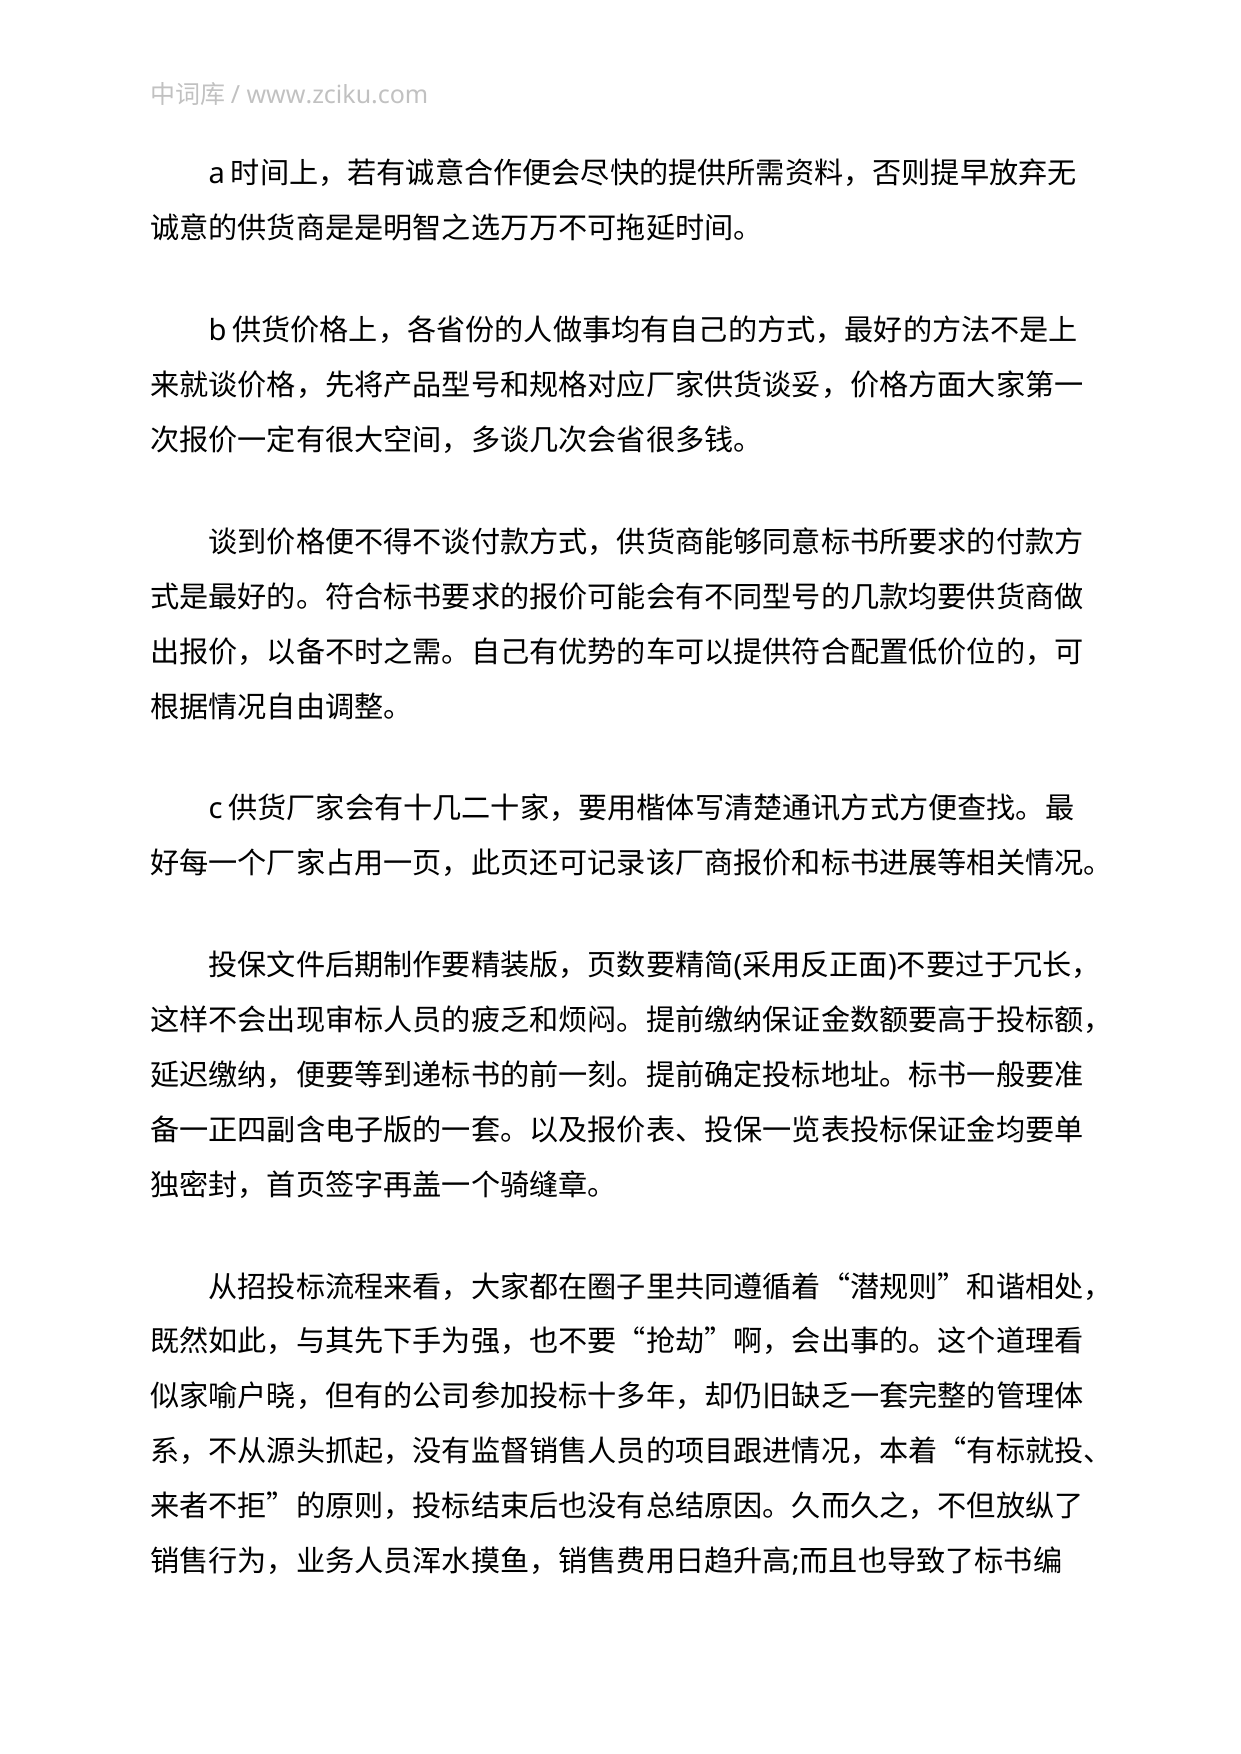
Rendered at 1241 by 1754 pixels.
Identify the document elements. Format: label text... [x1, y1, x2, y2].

text c供货厂家会有十几二十家，要用楷体写清楚通讯方式方便查找。最好每一个厂家占用一页，此页还可记录该厂商报价和标书进展等相关情况。 [150, 785, 1090, 882]
text 谈到价格便不得不谈付款方式，供货商能够同意标书所要求的付款方式是最好的。符合标书要求的报价可能会有不同型号的几款均要供货商做出报价，以备不时之需。自己有优势的车可以提供符合配置低价位的，可根据情况自由调整。 [150, 518, 1090, 725]
text a时间上，若有诚意合作便会尽快的提供所需资料，否则提早放弃无诚意的供货商是是明智之选万万不可拖延时间。 [150, 150, 1090, 247]
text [150, 1263, 1090, 1580]
text 投保文件后期制作要精装版，页数要精简(采用反正面)不要过于冗长，这样不会出现审标人员的疲乏和烦闷。提前缴纳保证金数额要高于投标额，延迟缴纳，便要等到递标书的前一刻。提前确定投标地址。标书一般要准备一正四副含电子版的一套。以及报价表、投保一览表投标保证金均要单独密封，首页签字再盖一个骑缝章。 [150, 942, 1090, 1204]
text b供货价格上，各省份的人做事均有自己的方式，最好的方法不是上来就谈价格，先将产品型号和规格对应厂家供货谈妥，价格方面大家第一次报价一定有很大空间，多谈几次会省很多钱。 [150, 307, 1090, 459]
